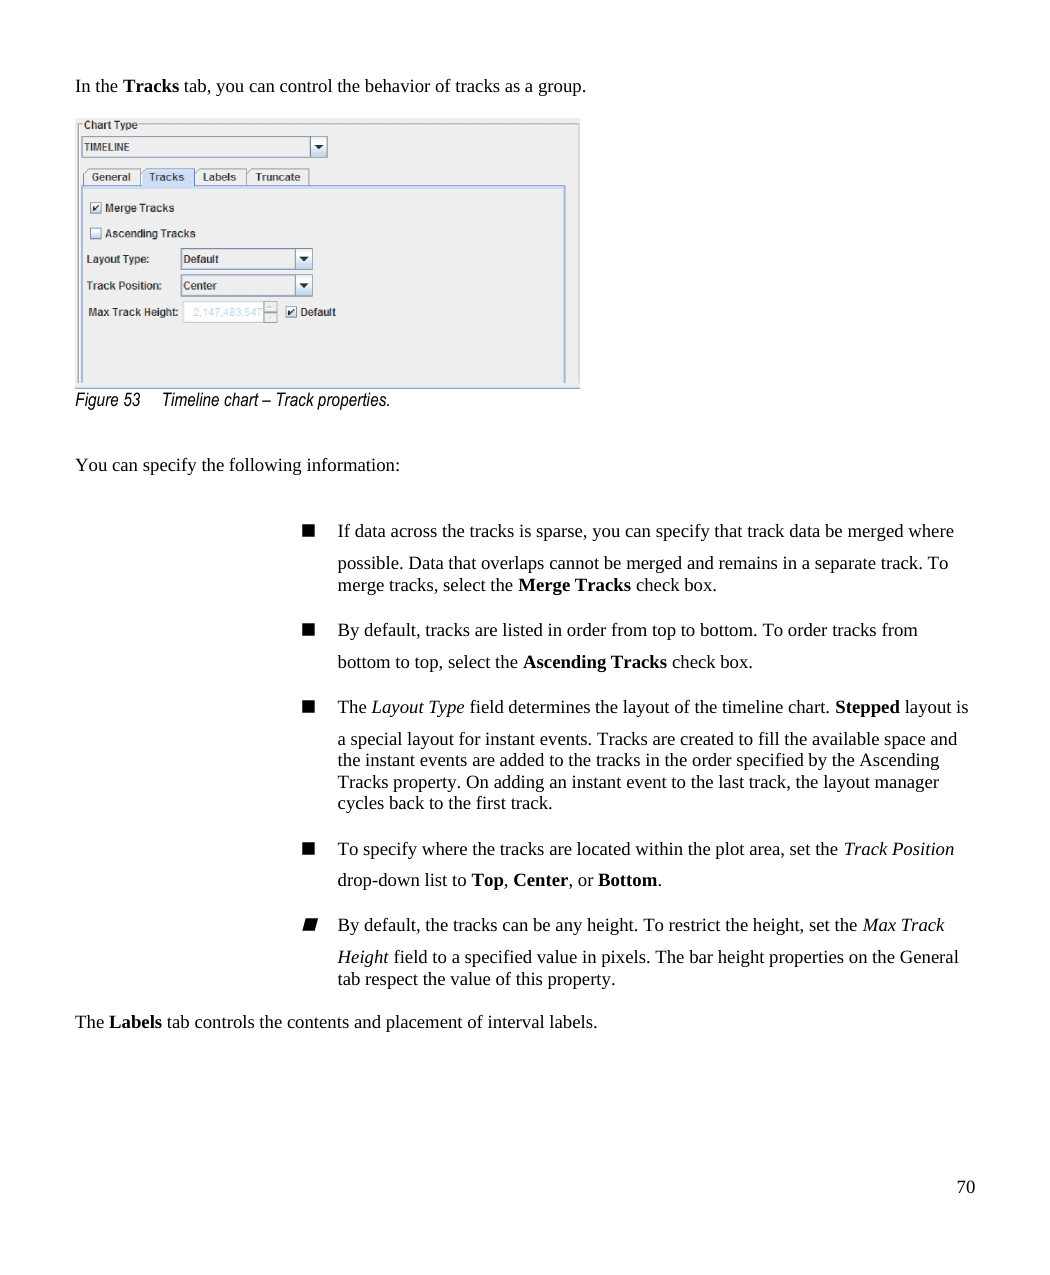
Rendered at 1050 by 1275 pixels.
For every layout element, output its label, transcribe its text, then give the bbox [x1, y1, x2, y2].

text The Labels tab controls the contents and placement of interval labels. [75, 1011, 975, 1032]
text In the Tracks tab, you can control the behavior of tracks as a group. [75, 75, 975, 97]
list If data across the tracks is sparse, you can specify that track data be merged where possible. Data that overlaps cannot be merged and remains in a separate track. To merge tracks, select the Merge Tracks check box. [300, 501, 975, 595]
list To specify where the tracks are located within the plot area, set the Track Position drop-down list to Top, Center, or Bottom. [300, 818, 975, 891]
list The Layout Type field determines the layout of the timeline chart. Stepped layout is a special layout for instant events. Tracks are created to fill the available space and the instant events are added to the tracks in the order specified by the Ascending Tracks property. On adding an instant event to the last track, the layout manager cycles back to the first track. [300, 676, 975, 814]
text You can specify the following information: [75, 453, 975, 475]
text Figure 53 Timeline chart – Track properties. [75, 389, 975, 410]
list By default, the tracks can be any height. To restrict the height, set the Max Track Height field to a specified value in pixels. The bar height properties on the General tab respect the value of this property. [300, 895, 975, 989]
list By default, tracks are listed in order from top to bottom. To order tracks from bottom to top, select the Ascending Tracks check box. [300, 599, 975, 672]
picture [75, 118, 581, 389]
